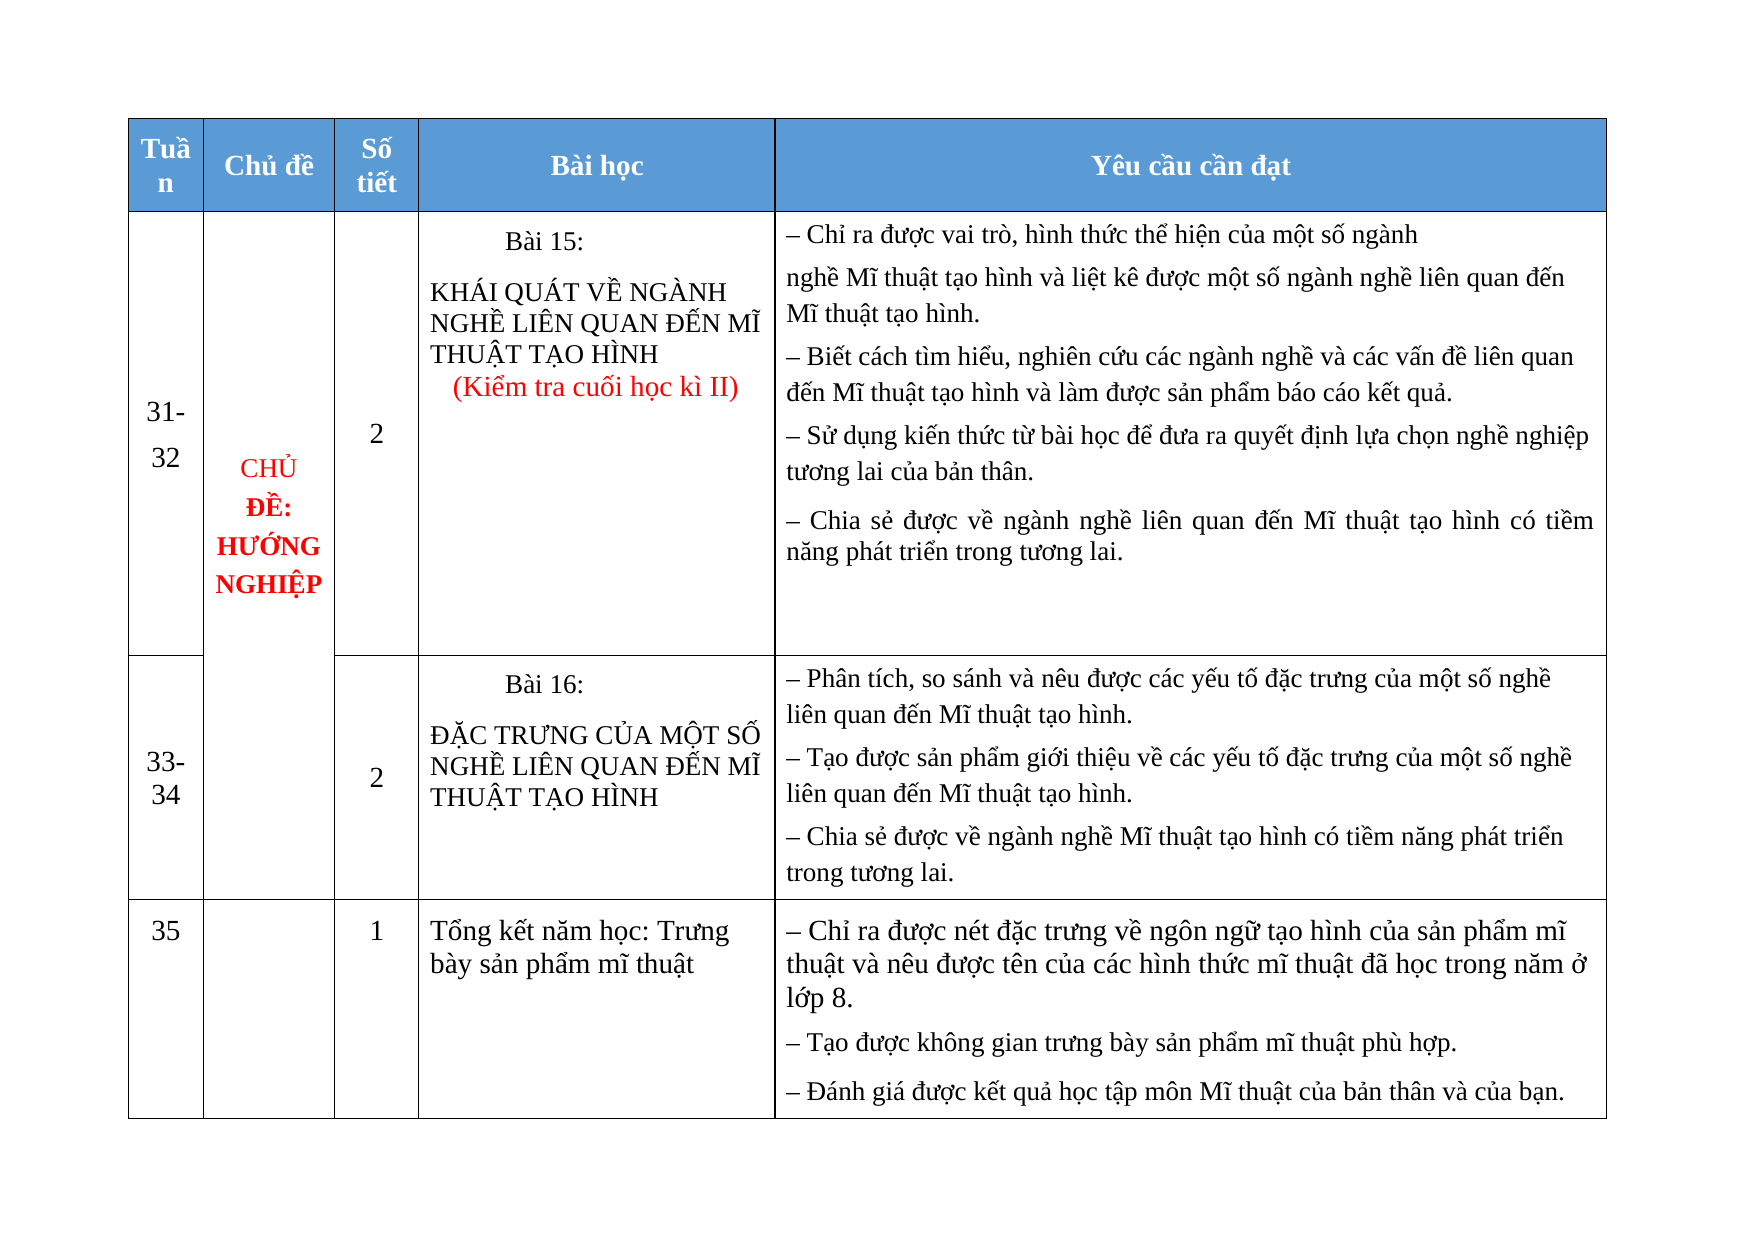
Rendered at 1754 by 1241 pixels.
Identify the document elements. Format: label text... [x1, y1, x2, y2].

table_cell 2 [335, 212, 418, 654]
table_header Chủ đề [204, 119, 334, 211]
table_header Tuần [129, 119, 203, 211]
table_cell 35 [129, 900, 203, 1118]
table_cell 1 [335, 900, 418, 1118]
table_cell – Phân tích, so sánh và nêu được các yếu tố đặc trưng của một số nghề liên quan đến Mĩ thuật tạo hình. – Tạo được sản phẩm giới thiệu về các yếu tố đặc trưng của một số nghề liên quan đến Mĩ thuật tạo hình. – Chia sẻ được về ngành nghề Mĩ thuật tạo hình có tiềm năng phát triển trong tương lai. [776, 656, 1606, 899]
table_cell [776, 900, 1606, 1118]
table_header Số tiết [335, 119, 418, 211]
table_cell – Chỉ ra được vai trò, hình thức thể hiện của một số ngành nghề Mĩ thuật tạo hình và liệt kê được một số ngành nghề liên quan đến Mĩ thuật tạo hình. – Biết cách tìm hiểu, nghiên cứu các ngành nghề và các vấn đề liên quan đến Mĩ thuật tạo hình và làm được sản phẩm báo cáo kết quả. – Sử dụng kiến thức từ bài học để đưa ra quyết định lựa chọn nghề nghiệp tương lai của bản thân. – Chia sẻ được về ngành nghề liên quan đến Mĩ thuật tạo hình có tiềm năng phát triển trong tương lai. [776, 212, 1606, 654]
table_header Yêu cầu cần đạt [776, 119, 1606, 211]
table_cell Bài 15: KHÁI QUÁT VỀ NGÀNH NGHỀ LIÊN QUAN ĐẾN MĨ THUẬT TẠO HÌNH (Kiểm tra cuối học kì II) [419, 212, 774, 654]
table_cell CHỦ ĐỀ: HƯỚNG NGHIỆP [204, 212, 334, 899]
table_cell [204, 900, 334, 1118]
table_cell Bài 16: ĐẶC TRƯNG CỦA MỘT SỐ NGHỀ LIÊN QUAN ĐẾN MĨ THUẬT TẠO HÌNH [419, 656, 774, 899]
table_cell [419, 900, 774, 1118]
table_cell 31- 32 [129, 212, 203, 654]
table_cell 2 [335, 656, 418, 899]
table_cell 33-34 [129, 656, 203, 899]
table_header Bài học [419, 119, 774, 211]
